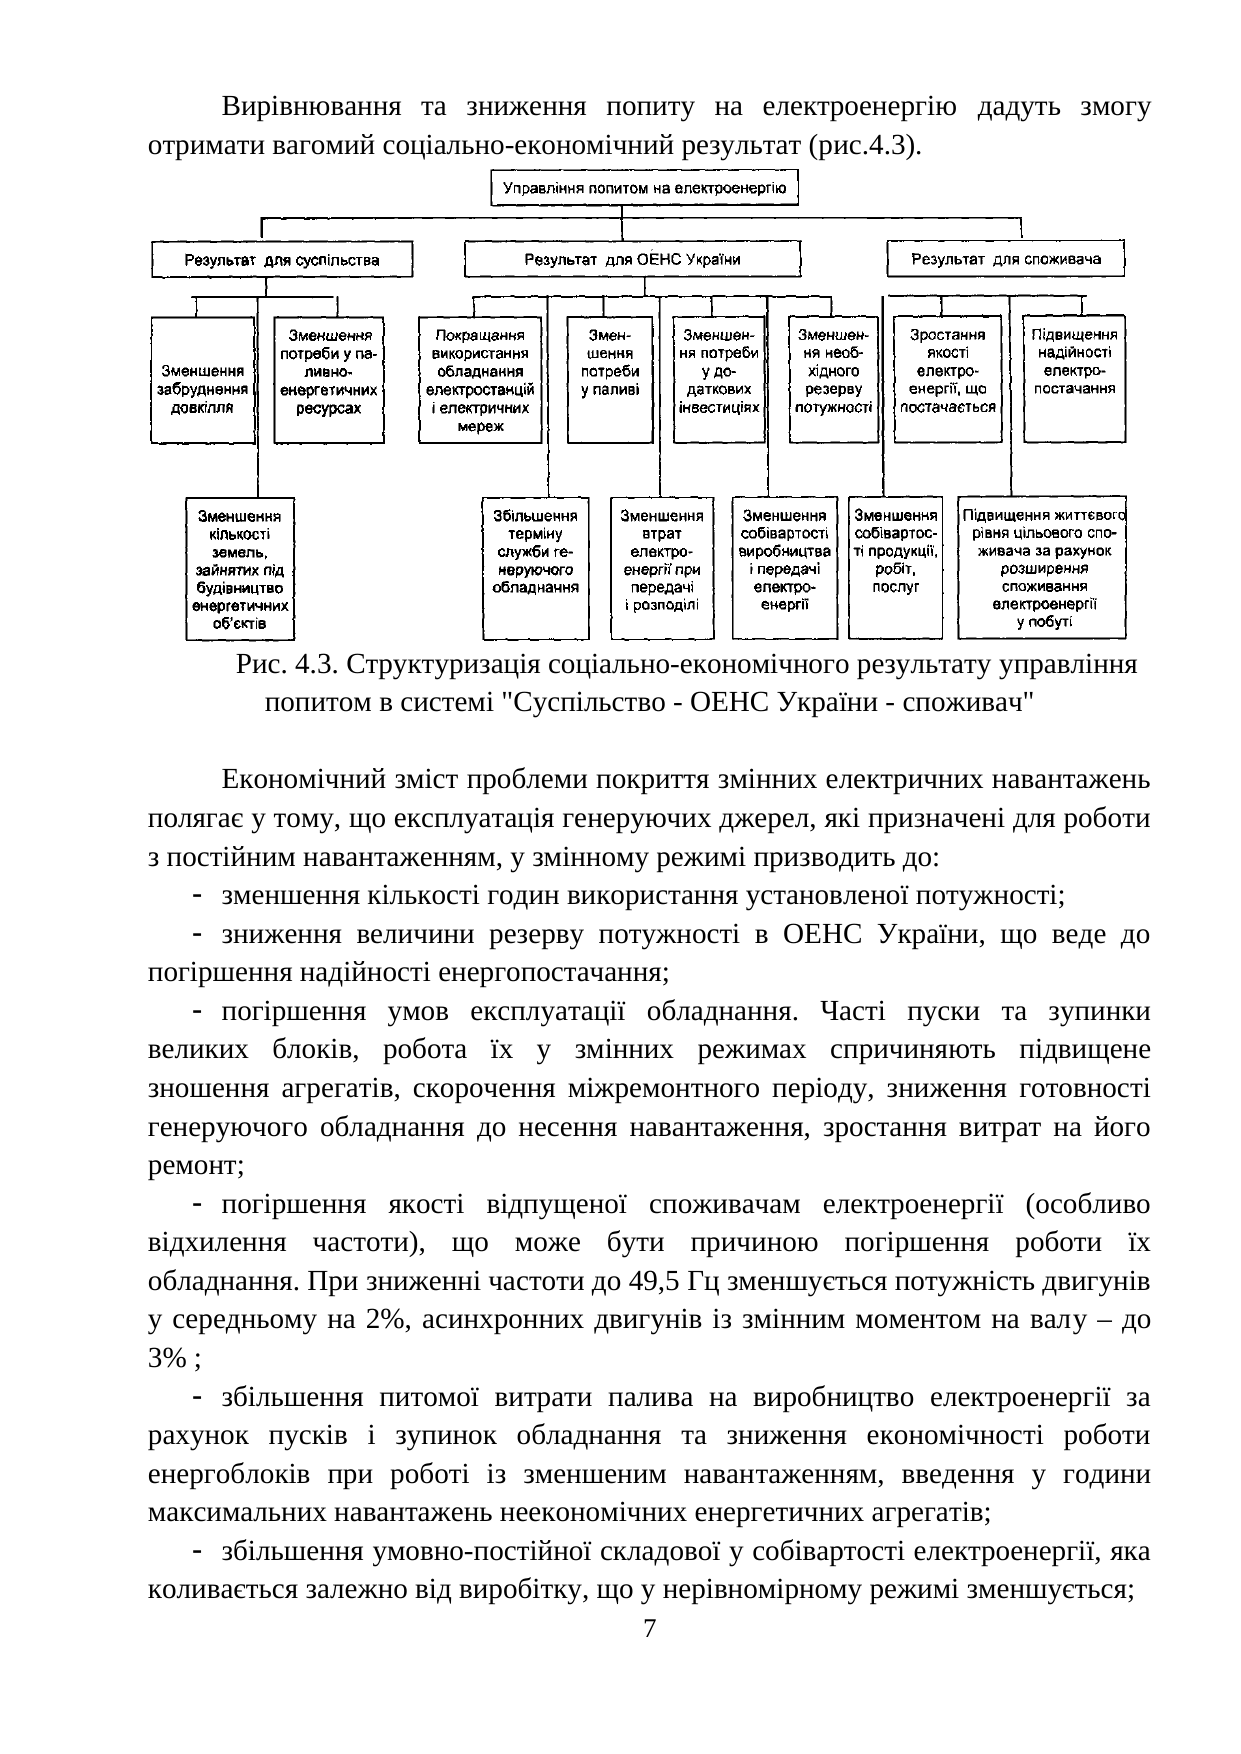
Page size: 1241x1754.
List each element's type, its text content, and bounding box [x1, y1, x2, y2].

list збільшення умовно-постійної складової у собівартості електроенергії, яка коливається залежно від виробітку, що у нерівномірному режимі зменшується; [148, 1533, 1152, 1605]
list зменшення кількості годин використання установленої потужності; [148, 877, 1152, 911]
list збільшення питомої витрати палива на виробництво електроенергії за рахунок пусків і зупинок обладнання та зниження економічності роботи енергоблоків при роботі із зменшеним навантаженням, введення у години максимальних навантажень неекономічних енергетичних агрегатів; [148, 1379, 1152, 1528]
list зниження величини резерву потужності в ОЕНС України, що веде до погіршення надійності енергопостачання; [148, 916, 1152, 988]
list погіршення умов експлуатації обладнання. Часті пуски та зупинки великих блоків, робота їх у змінних режимах спричиняють підвищене зношення агрегатів, скорочення міжремонтного періоду, зниження готовності генеруючого обладнання до несення навантаження, зростання витрат на його ремонт; [148, 993, 1152, 1181]
list погіршення якості відпущеної споживачам електроенергії (особливо відхилення частоти), що може бути причиною погіршення роботи їх обладнання. При зниженні частоти до 49,5 Гц зменшується потужність двигунів у середньому на 2%, асинхронних двигунів із змінним моментом на валу – до 3% ; [148, 1186, 1152, 1374]
text Вирівнювання та зниження попиту на електроенергію дадуть змогу отримати вагомий соціально-економічний результат (рис.4.3). [148, 88, 1152, 161]
text Економічний зміст проблеми покриття змінних електричних навантажень полягає у тому, що експлуатація генеруючих джерел, які призначені для роботи з постійним навантаженням, у змінному режимі призводить до: [148, 762, 1152, 872]
text Рис. 4.3. Структуризація соціально-економічного результату управління попитом в системі "Суспільство - ОЕНС України - споживач" [148, 646, 1152, 718]
picture [147, 165, 1129, 642]
